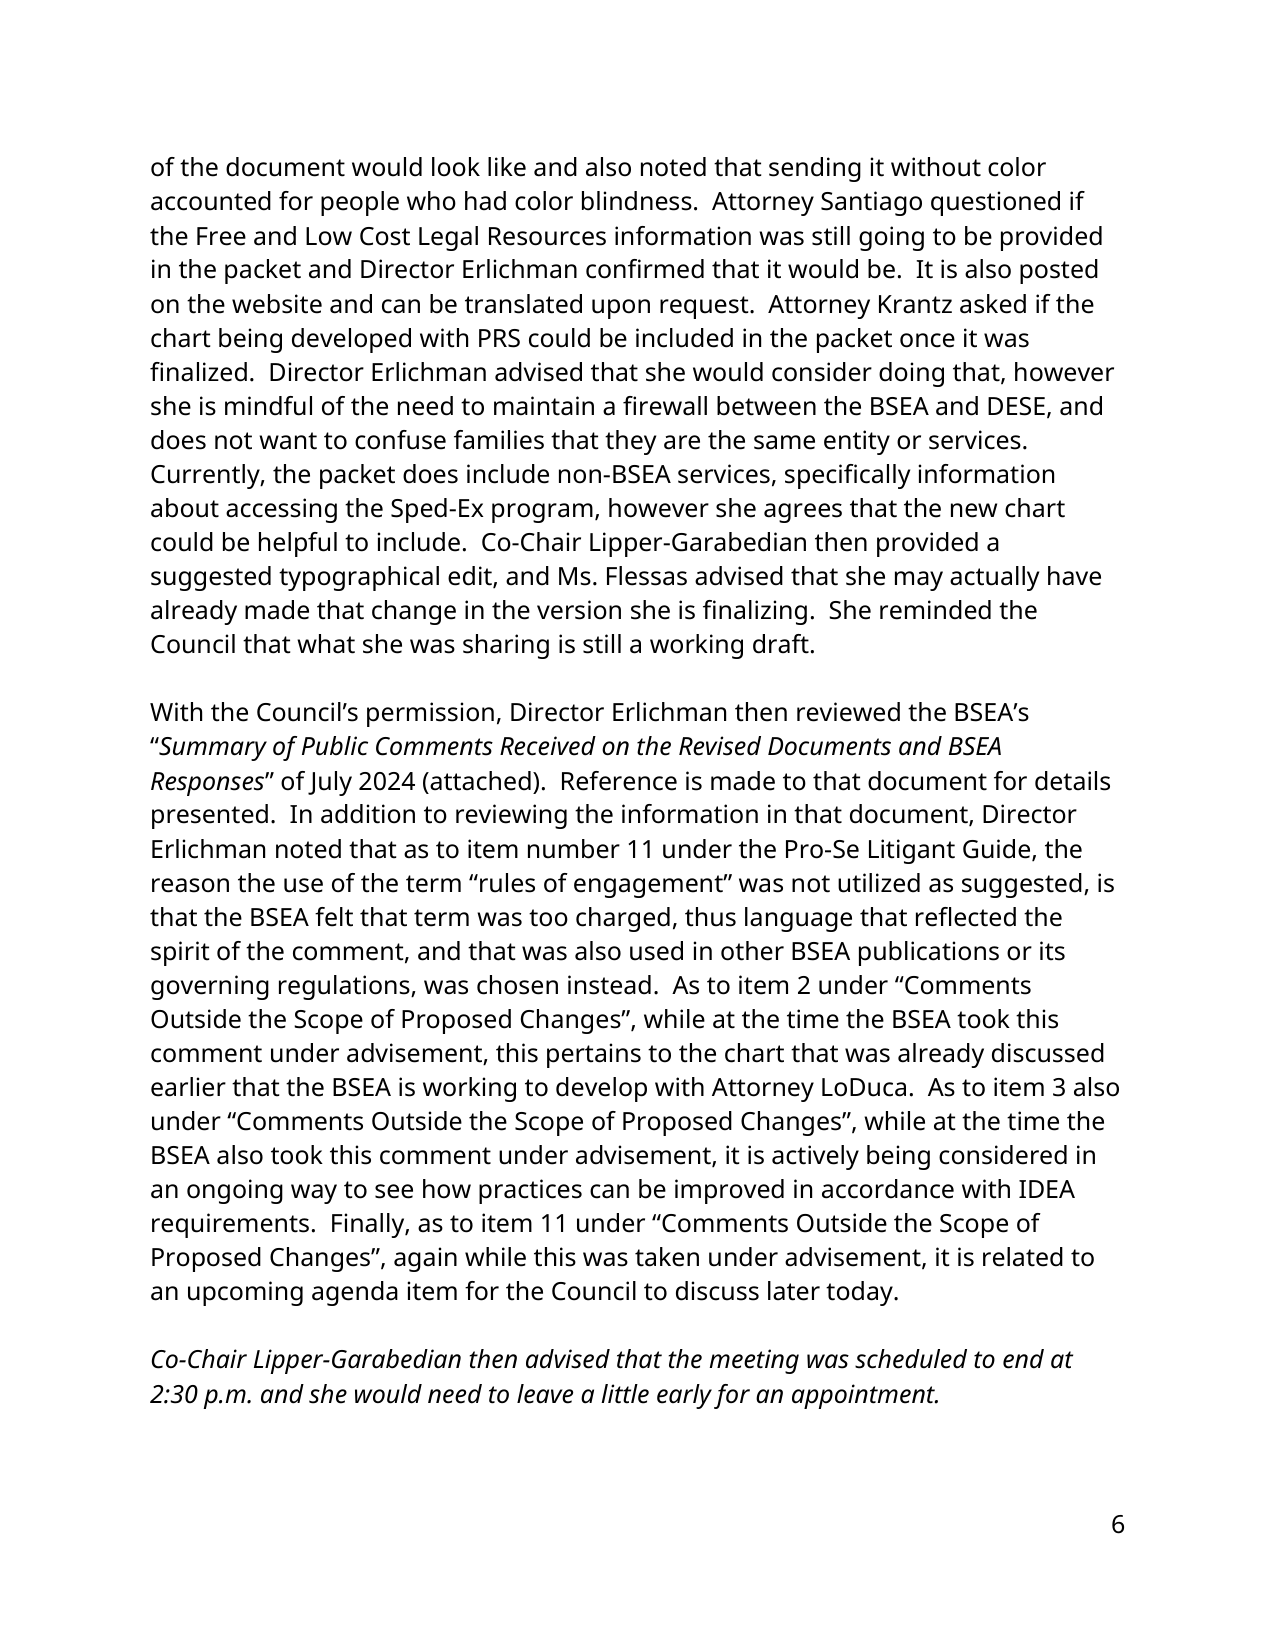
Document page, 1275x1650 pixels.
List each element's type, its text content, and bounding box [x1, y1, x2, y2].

text Co-Chair Lipper-Garabedian then advised that the meeting was scheduled to end at 2:30 p.m. and she would need to leave a little early for an appointment. [150, 1342, 1125, 1410]
text With the Council’s permission, Director Erlichman then reviewed the BSEA’s “Summary of Public Comments Received on the Revised Documents and BSEA Responses” of July 2024 (attached). Reference is made to that document for details presented. In addition to reviewing the information in that document, Director Erlichman noted that as to item number 11 under the Pro-Se Litigant Guide, the reason the use of the term “rules of engagement” was not utilized as suggested, is that the BSEA felt that term was too charged, thus language that reflected the spirit of the comment, and that was also used in other BSEA publications or its governing regulations, was chosen instead. As to item 2 under “Comments Outside the Scope of Proposed Changes”, while at the time the BSEA took this comment under advisement, this pertains to the chart that was already discussed earlier that the BSEA is working to develop with Attorney LoDuca. As to item 3 also under “Comments Outside the Scope of Proposed Changes”, while at the time the BSEA also took this comment under advisement, it is actively being considered in an ongoing way to see how practices can be improved in accordance with IDEA requirements. Finally, as to item 11 under “Comments Outside the Scope of Proposed Changes”, again while this was taken under advisement, it is related to an upcoming agenda item for the Council to discuss later today. [150, 695, 1125, 1308]
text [150, 150, 1125, 661]
